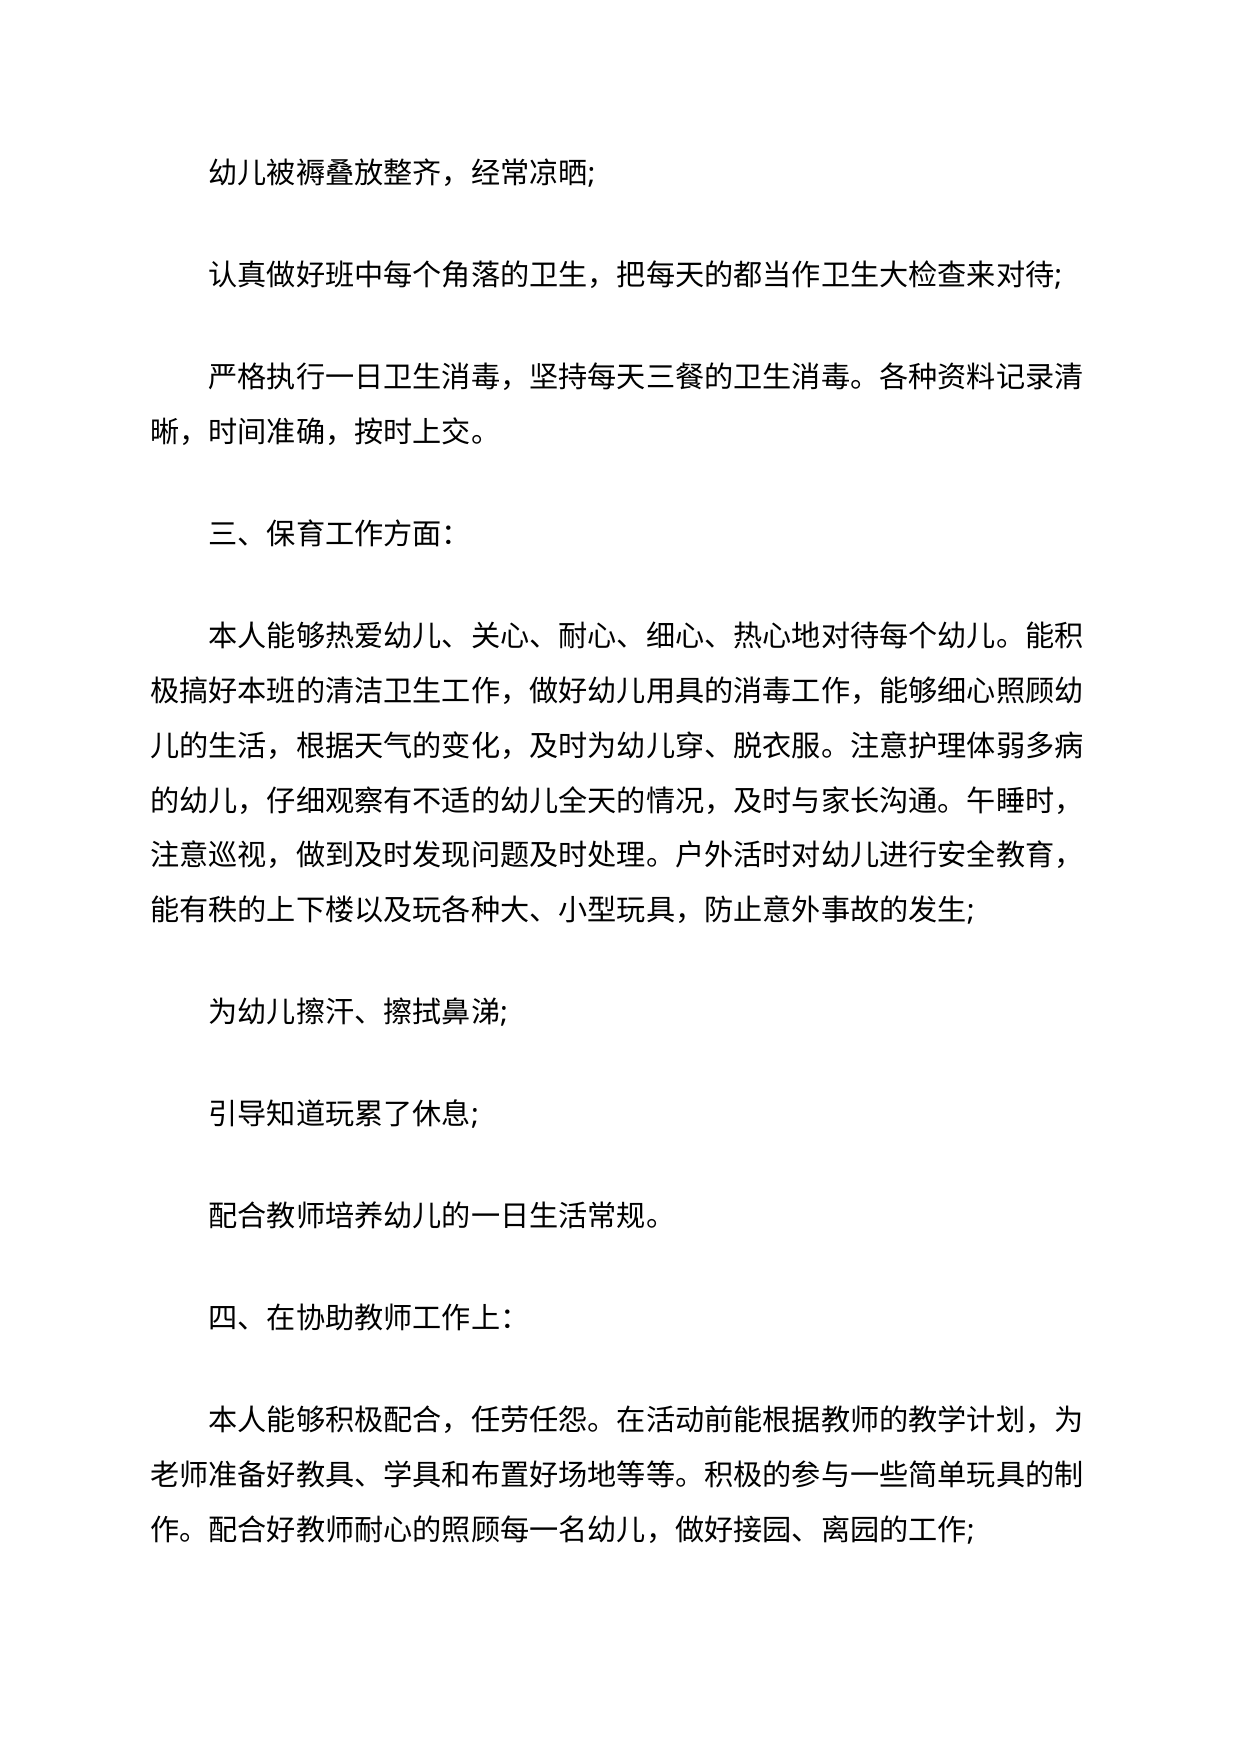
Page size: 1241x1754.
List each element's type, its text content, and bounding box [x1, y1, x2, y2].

text 本人能够热爱幼儿、关心、耐心、细心、热心地对待每个幼儿。能积极搞好本班的清洁卫生工作，做好幼儿用具的消毒工作，能够细心照顾幼儿的生活，根据天气的变化，及时为幼儿穿、脱衣服。注意护理体弱多病的幼儿，仔细观察有不适的幼儿全天的情况，及时与家长沟通。午睡时，注意巡视，做到及时发现问题及时处理。户外活时对幼儿进行安全教育，能有秩的上下楼以及玩各种大、小型玩具，防止意外事故的发生; [150, 612, 1090, 929]
text 为幼儿擦汗、擦拭鼻涕; [150, 989, 1090, 1031]
text 四、在协助教师工作上： [150, 1294, 1090, 1337]
text 严格执行一日卫生消毒，坚持每天三餐的卫生消毒。各种资料记录清晰，时间准确，按时上交。 [150, 354, 1090, 451]
text 引导知道玩累了休息; [150, 1091, 1090, 1133]
text 幼儿被褥叠放整齐，经常凉晒; [150, 150, 1090, 192]
text 认真做好班中每个角落的卫生，把每天的都当作卫生大检查来对待; [150, 252, 1090, 294]
text 本人能够积极配合，任劳任怨。在活动前能根据教师的教学计划，为老师准备好教具、学具和布置好场地等等。积极的参与一些简单玩具的制作。配合好教师耐心的照顾每一名幼儿，做好接园、离园的工作; [150, 1396, 1090, 1548]
text 配合教师培养幼儿的一日生活常规。 [150, 1193, 1090, 1235]
text 三、保育工作方面： [150, 511, 1090, 553]
